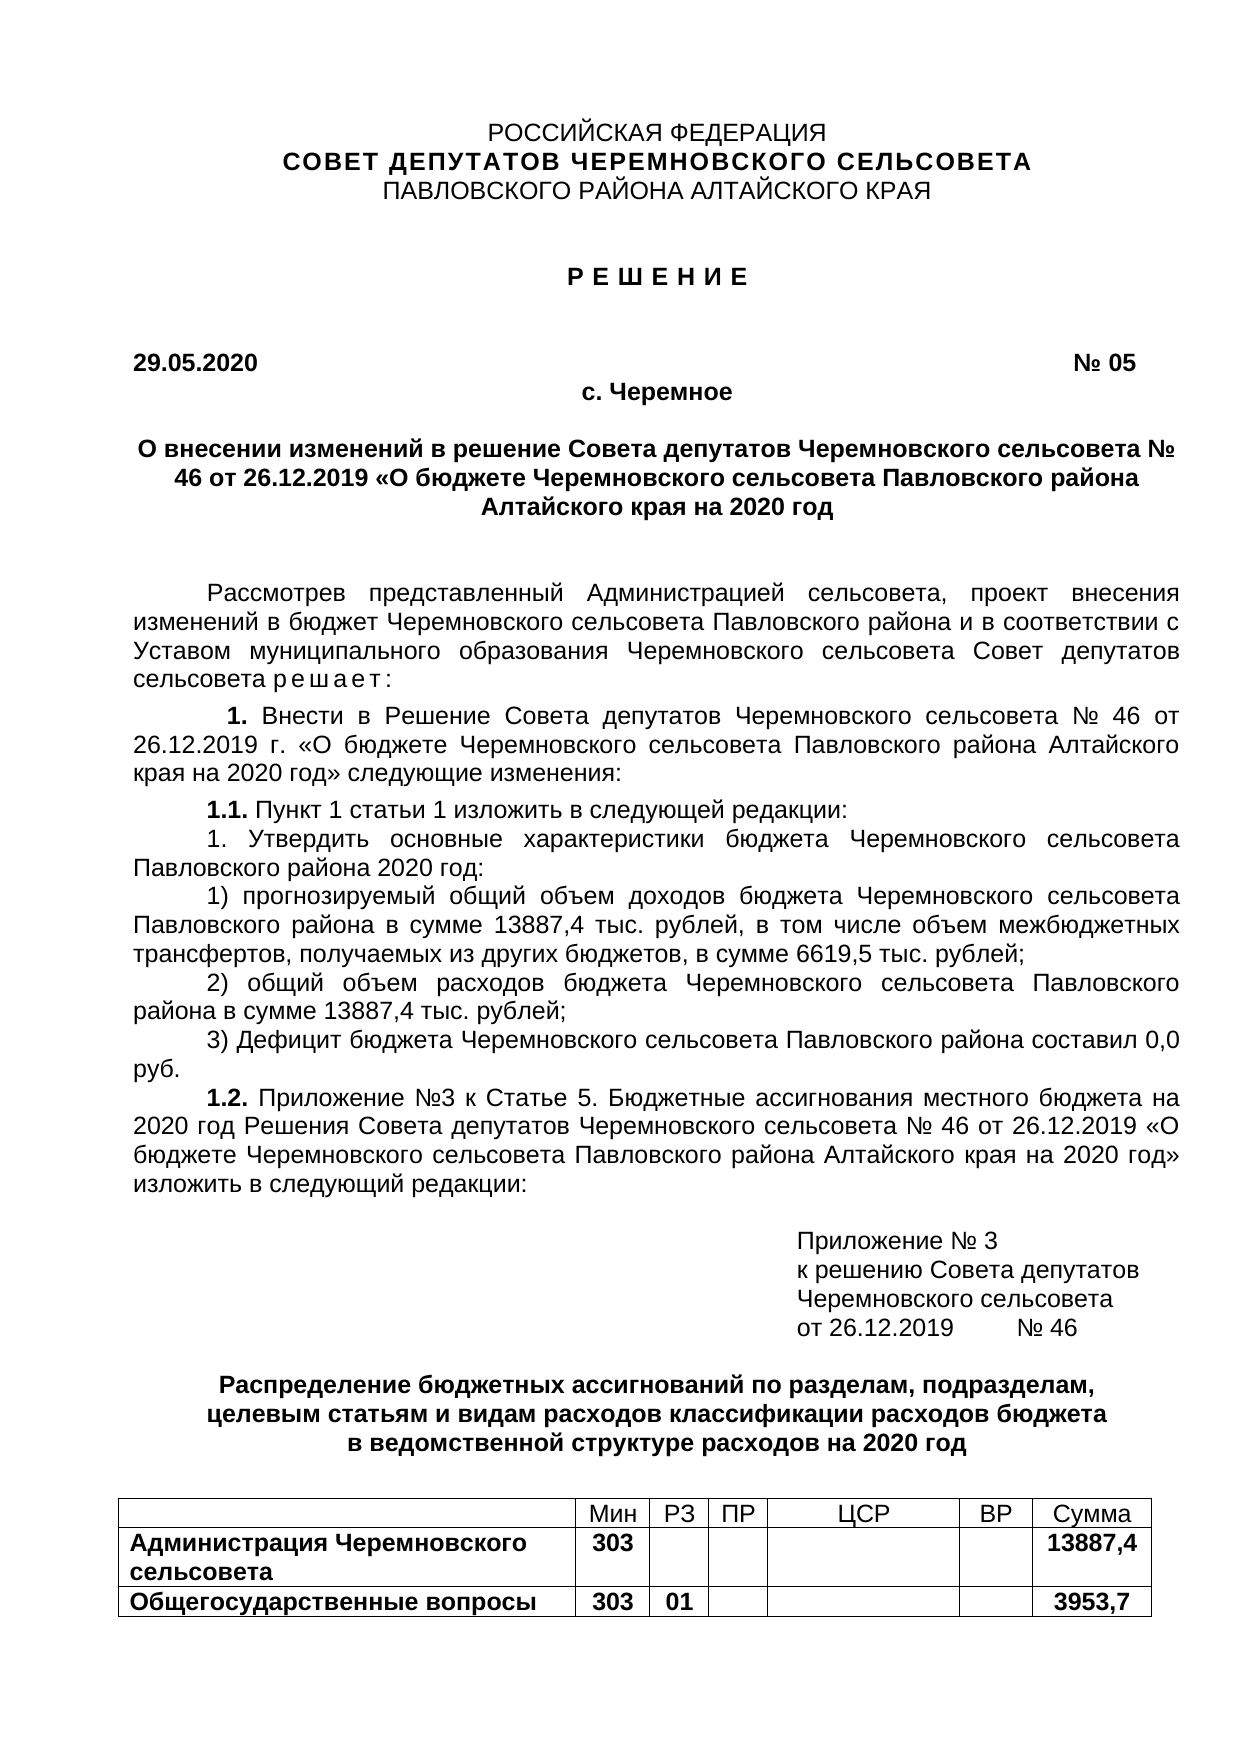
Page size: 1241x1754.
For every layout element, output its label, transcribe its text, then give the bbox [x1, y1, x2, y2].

table_header ЦСР [768, 1499, 959, 1527]
table_cell [650, 1528, 708, 1586]
text О внесении изменений в решение Совета депутатов Черемновского сельсовета № 46 от 26.12.2019 «О бюджете Черемновского сельсовета Павловского района Алтайского края на 2020 год [133, 434, 1181, 521]
text 1. Внести в Решение Совета депутатов Черемновского сельсовета № 46 от 26.12.2019 г. «О бюджете Черемновского сельсовета Павловского района Алтайского края на 2020 год» следующие изменения: [133, 701, 1181, 787]
table_cell Общегосударственные вопросы [119, 1587, 575, 1616]
table_cell 13887,4 [1033, 1528, 1151, 1586]
table_cell 01 [650, 1587, 708, 1616]
text в ведомственной структуре расходов на 2020 год [133, 1427, 1181, 1456]
text СОВЕТ ДЕПУТАТОВ ЧЕРЕМНОВСКОГО СЕЛЬСОВЕТА [133, 147, 1181, 176]
text ПАВЛОВСКОГО РАЙОНА АЛТАЙСКОГО КРАЯ [133, 176, 1181, 204]
table_header ВР [960, 1499, 1032, 1527]
text от 26.12.2019 № 46 [723, 1312, 1181, 1341]
table_cell [709, 1528, 767, 1586]
text 29.05.2020 № 05 [133, 348, 1181, 377]
text Черемновского сельсовета [723, 1284, 1181, 1312]
table_cell 303 [576, 1587, 649, 1616]
text 1. Утвердить основные характеристики бюджета Черемновского сельсовета Павловского района 2020 год: [133, 824, 1181, 881]
table_cell 303 [576, 1528, 649, 1586]
table_cell [709, 1587, 767, 1616]
table_header [119, 1499, 575, 1527]
table_cell [768, 1528, 959, 1586]
text 2) общий объем расходов бюджета Черемновского сельсовета Павловского района в сумме 13887,4 тыс. рублей; [133, 967, 1181, 1025]
text с. Черемное [133, 377, 1181, 406]
table_header РЗ [650, 1499, 708, 1527]
table_cell Администрация Черемновского сельсовета [119, 1528, 575, 1586]
table_header Мин [576, 1499, 649, 1527]
text 3) Дефицит бюджета Черемновского сельсовета Павловского района составил 0,0 руб. [133, 1025, 1181, 1082]
text Приложение № 3 [723, 1226, 1181, 1255]
table_header Сумма [1033, 1499, 1151, 1527]
table_cell [960, 1587, 1032, 1616]
table_cell [768, 1587, 959, 1616]
text Распределение бюджетных ассигнований по разделам, подразделам, [133, 1370, 1181, 1399]
text целевым статьям и видам расходов классификации расходов бюджета [133, 1399, 1181, 1427]
table_header ПР [709, 1499, 767, 1527]
text 1.2. Приложение №3 к Статье 5. Бюджетные ассигнования местного бюджета на 2020 год Решения Совета депутатов Черемновского сельсовета № 46 от 26.12.2019 «О бюджете Черемновского сельсовета Павловского района Алтайского края на 2020 год» изложить в следующий редакции: [133, 1082, 1181, 1197]
text 1.1. Пункт 1 статьи 1 изложить в следующей редакции: [133, 795, 1181, 824]
table_cell 3953,7 [1033, 1587, 1151, 1616]
text 1) прогнозируемый общий объем доходов бюджета Черемновского сельсовета Павловского района в сумме 13887,4 тыс. рублей, в том числе объем межбюджетных трансфертов, получаемых из других бюджетов, в сумме 6619,5 тыс. рублей; [133, 881, 1181, 967]
text Рассмотрев представленный Администрацией сельсовета, проект внесения изменений в бюджет Черемновского сельсовета Павловского района и в соответствии с Уставом муниципального образования Черемновского сельсовета Совет депутатов сельсовета решает: [133, 578, 1181, 693]
table_cell [960, 1528, 1032, 1586]
text к решению Совета депутатов [797, 1255, 1181, 1284]
text РЕШЕНИЕ [133, 262, 1181, 291]
text РОССИЙСКАЯ ФЕДЕРАЦИЯ [133, 118, 1181, 147]
